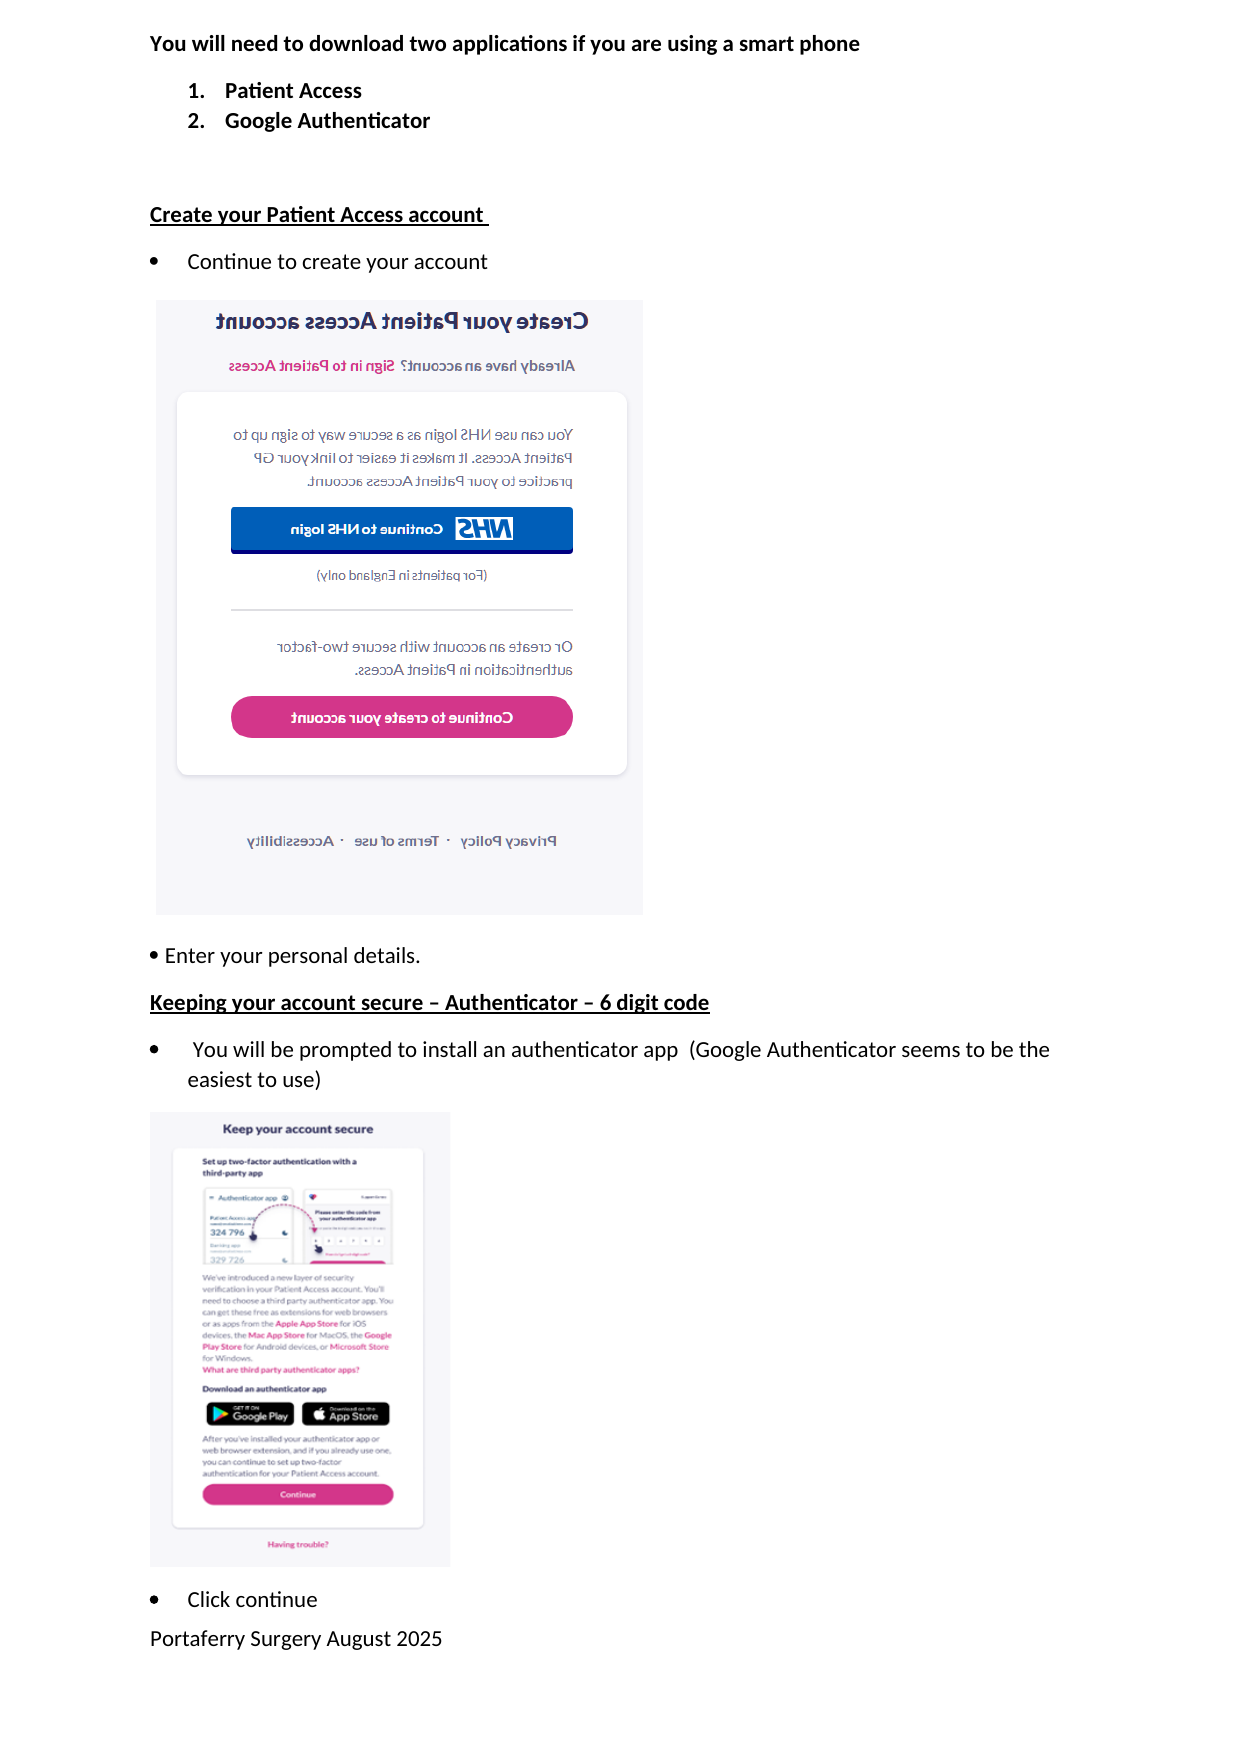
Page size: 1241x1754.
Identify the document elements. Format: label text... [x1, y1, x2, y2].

picture [156, 300, 643, 915]
text Enter your personal details. [150, 941, 1090, 969]
text Keeping your account secure – Authenticator – 6 digit code [150, 988, 1090, 1016]
picture [150, 1112, 451, 1567]
list Continue to create your account [150, 247, 1090, 275]
list You will be prompted to install an authenticator app (Google Authenticator seems to be the easiest to use) [150, 1035, 1090, 1093]
list Patient Access [187, 76, 1090, 104]
text You will need to download two applications if you are using a smart phone [150, 29, 1090, 58]
text Create your Patient Access account [150, 200, 1090, 228]
list Click continue [150, 1585, 1090, 1613]
list Google Authenticator [187, 107, 1090, 135]
